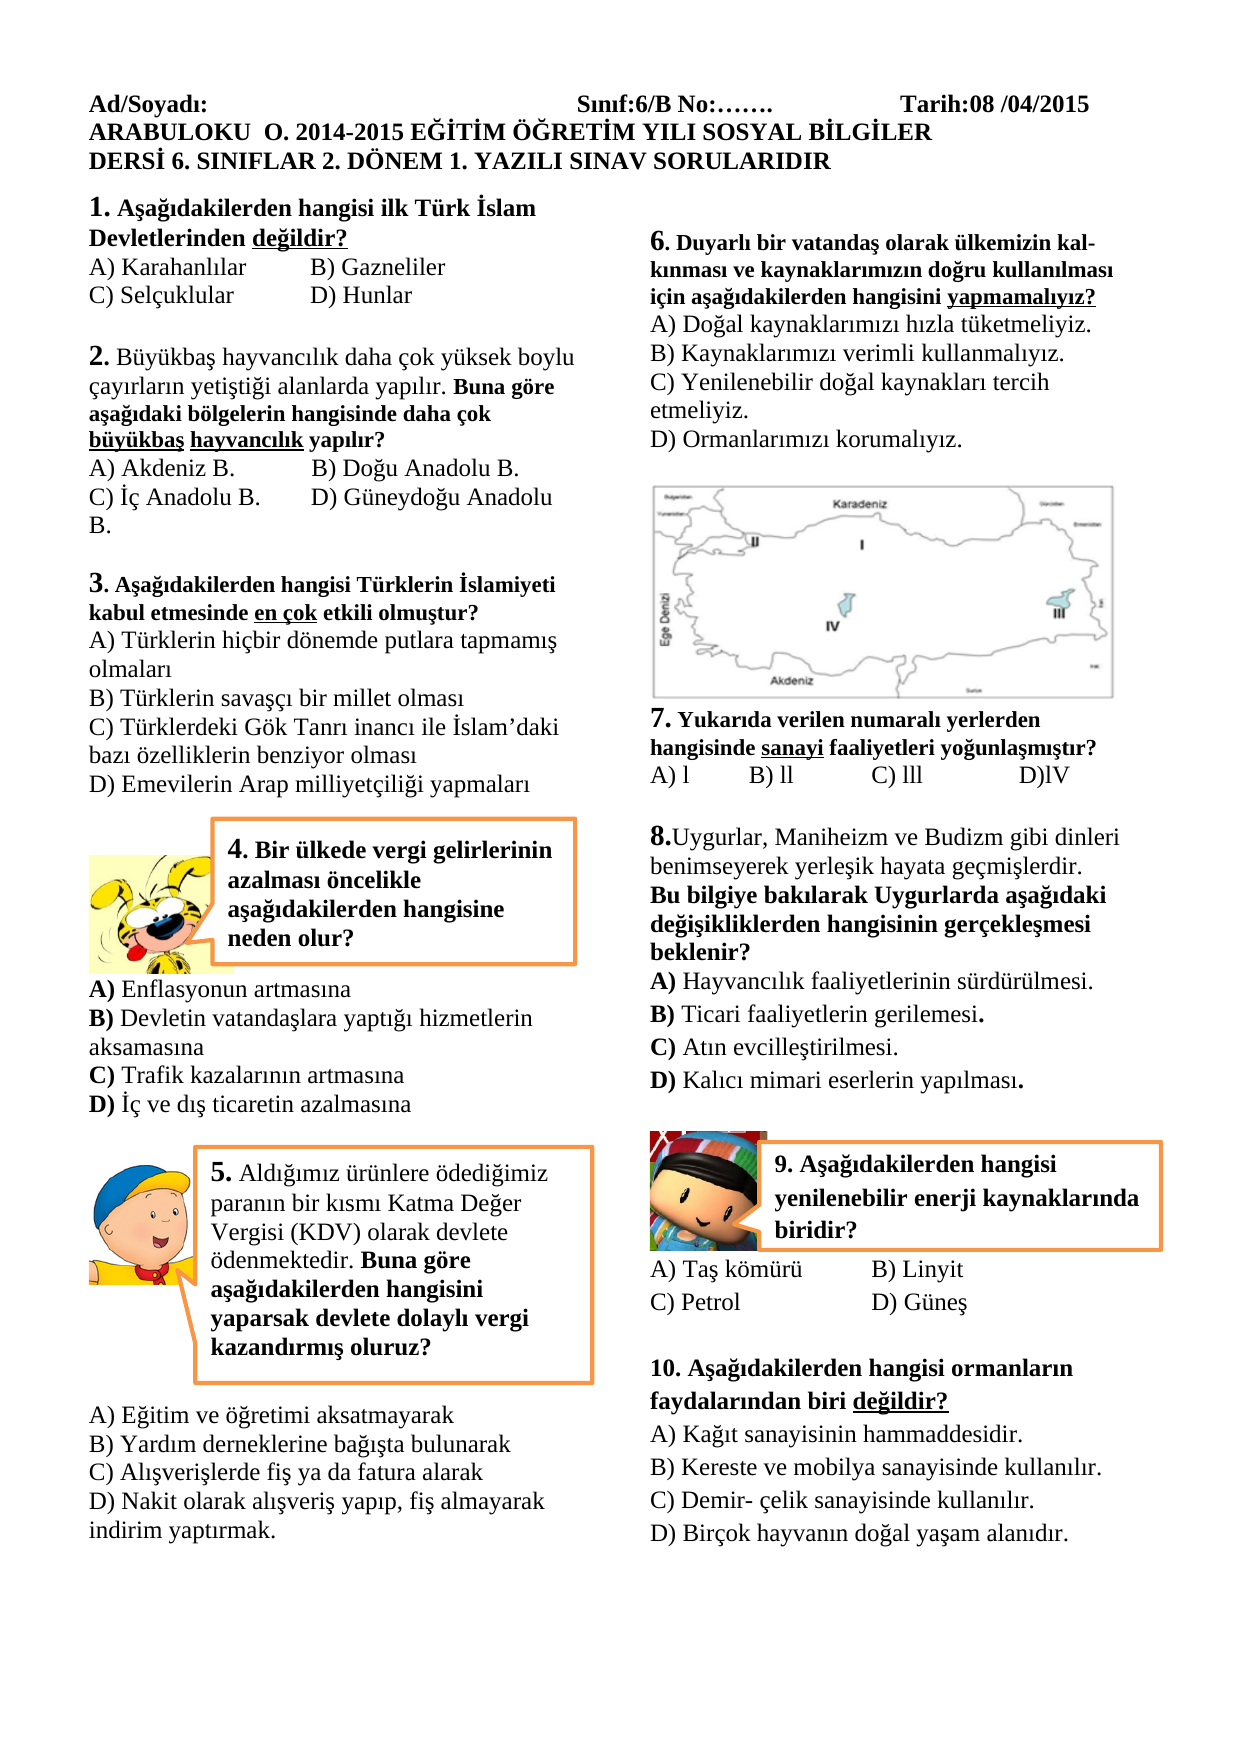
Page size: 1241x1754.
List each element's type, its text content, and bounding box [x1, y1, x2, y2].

text C) Demir- çelik sanayisinde kullanılır. [650, 1486, 1137, 1514]
text C) Trafik kazalarının artmasına [89, 1060, 576, 1089]
text DERSİ 6. SINIFLAR 2. DÖNEM 1. YAZILI SINAV SORULARIDIR [89, 146, 1137, 175]
text Bu bilgiye bakılarak Uygurlarda aşağıdaki değişikliklerden hangisinin gerçekleşmesi beklenir? [650, 880, 1137, 966]
text 7. Yukarıda verilen numaralı yerlerden hangisinde sanayi faaliyetleri yoğunlaşmıştır? [650, 700, 1137, 760]
text 6. Duyarlı bir vatandaş olarak ülkemizin kalkınması ve kaynaklarımızın doğru kullanılması için aşağıdakilerden hangisini yapmamalıyız? [650, 223, 1137, 309]
text B) Yardım derneklerine bağışta bulunarak [89, 1429, 576, 1457]
text A) Taş kömürü B) Linyit [650, 1254, 1137, 1283]
text A) Kağıt sanayisinin hammaddesidir. [650, 1419, 1137, 1448]
text D) Ormanlarımızı korumalıyız. [650, 424, 1137, 453]
text B) Ticari faaliyetlerin gerilemesi. [650, 999, 1137, 1028]
text A) Hayvancılık faaliyetlerinin sürdürülmesi. [650, 966, 1137, 995]
text 8.Uygurlar, Maniheizm ve Budizm gibi dinleri benimseyerek yerleşik hayata geçmişlerdir. [650, 818, 1137, 880]
text D) Birçok hayvanın doğal yaşam alanıdır. [650, 1518, 1137, 1547]
text 2. Büyükbaş hayvancılık daha çok yüksek boylu çayırların yetiştiği alanlarda yapılır. Buna göre aşağıdaki bölgelerin hangisinde daha çok büyükbaş hayvancılık yapılır? [89, 338, 576, 453]
text A) Eğitim ve öğretimi aksatmayarak [89, 1400, 576, 1429]
text B) Kaynaklarımızı verimli kullanmalıyız. [650, 338, 1137, 367]
text ARABULOKU O. 2014-2015 EĞİTİM ÖĞRETİM YILI SOSYAL BİLGİLER [89, 117, 1137, 146]
text C) Yenilenebilir doğal kaynakları tercih etmeliyiz. [650, 367, 1137, 424]
picture [649, 1131, 768, 1251]
text C) Türklerdeki Gök Tanrı inancı ile İslam’daki bazı özelliklerin benziyor olması [89, 712, 576, 769]
text 1. Aşağıdakilerden hangisi ilk Türk İslam Devletlerinden değildir? [89, 189, 576, 252]
text C) Atın evcilleştirilmesi. [650, 1032, 1137, 1061]
picture [649, 481, 1117, 701]
text A) Karahanlılar B) Gazneliler C) Selçuklular D) Hunlar [89, 252, 576, 309]
text C) İç Anadolu B. D) Güneydoğu Anadolu B. [89, 482, 576, 539]
text B) Kereste ve mobilya sanayisinde kullanılır. [650, 1452, 1137, 1481]
text C) Petrol D) Güneş [650, 1287, 1137, 1316]
text A) Enflasyonun artmasına [89, 974, 576, 1003]
text D) Emevilerin Arap milliyetçiliği yapmaları [89, 769, 576, 798]
text D) Kalıcı mimari eserlerin yapılması. [650, 1065, 1137, 1094]
text 3. Aşağıdakilerden hangisi Türklerin İslamiyeti kabul etmesinde en çok etkili olmuştur? [89, 565, 576, 625]
text B) Devletin vatandaşlara yaptığı hizmetlerin aksamasına [89, 1003, 576, 1060]
picture [88, 1163, 193, 1285]
text 10. Aşağıdakilerden hangisi ormanların faydalarından biri değildir? [650, 1353, 1137, 1415]
text A) Akdeniz B. B) Doğu Anadolu B. [89, 453, 576, 482]
text D) İç ve dış ticaretin azalmasına [89, 1089, 576, 1118]
text A) Türklerin hiçbir dönemde putlara tapmamış olmaları [89, 625, 576, 683]
text A) Doğal kaynaklarımızı hızla tüketmeliyiz. [650, 309, 1137, 338]
picture [88, 855, 234, 974]
text A) l B) ll C) lll D)lV [650, 760, 1137, 789]
text Ad/Soyadı: Sınıf:6/B No:……. Tarih:08 /04/2015 [89, 89, 1137, 117]
text B) Türklerin savaşçı bir millet olması [89, 683, 576, 712]
text D) Nakit olarak alışveriş yapıp, fiş almayarak indirim yaptırmak. [89, 1486, 576, 1544]
text C) Alışverişlerde fiş ya da fatura alarak [89, 1457, 576, 1486]
